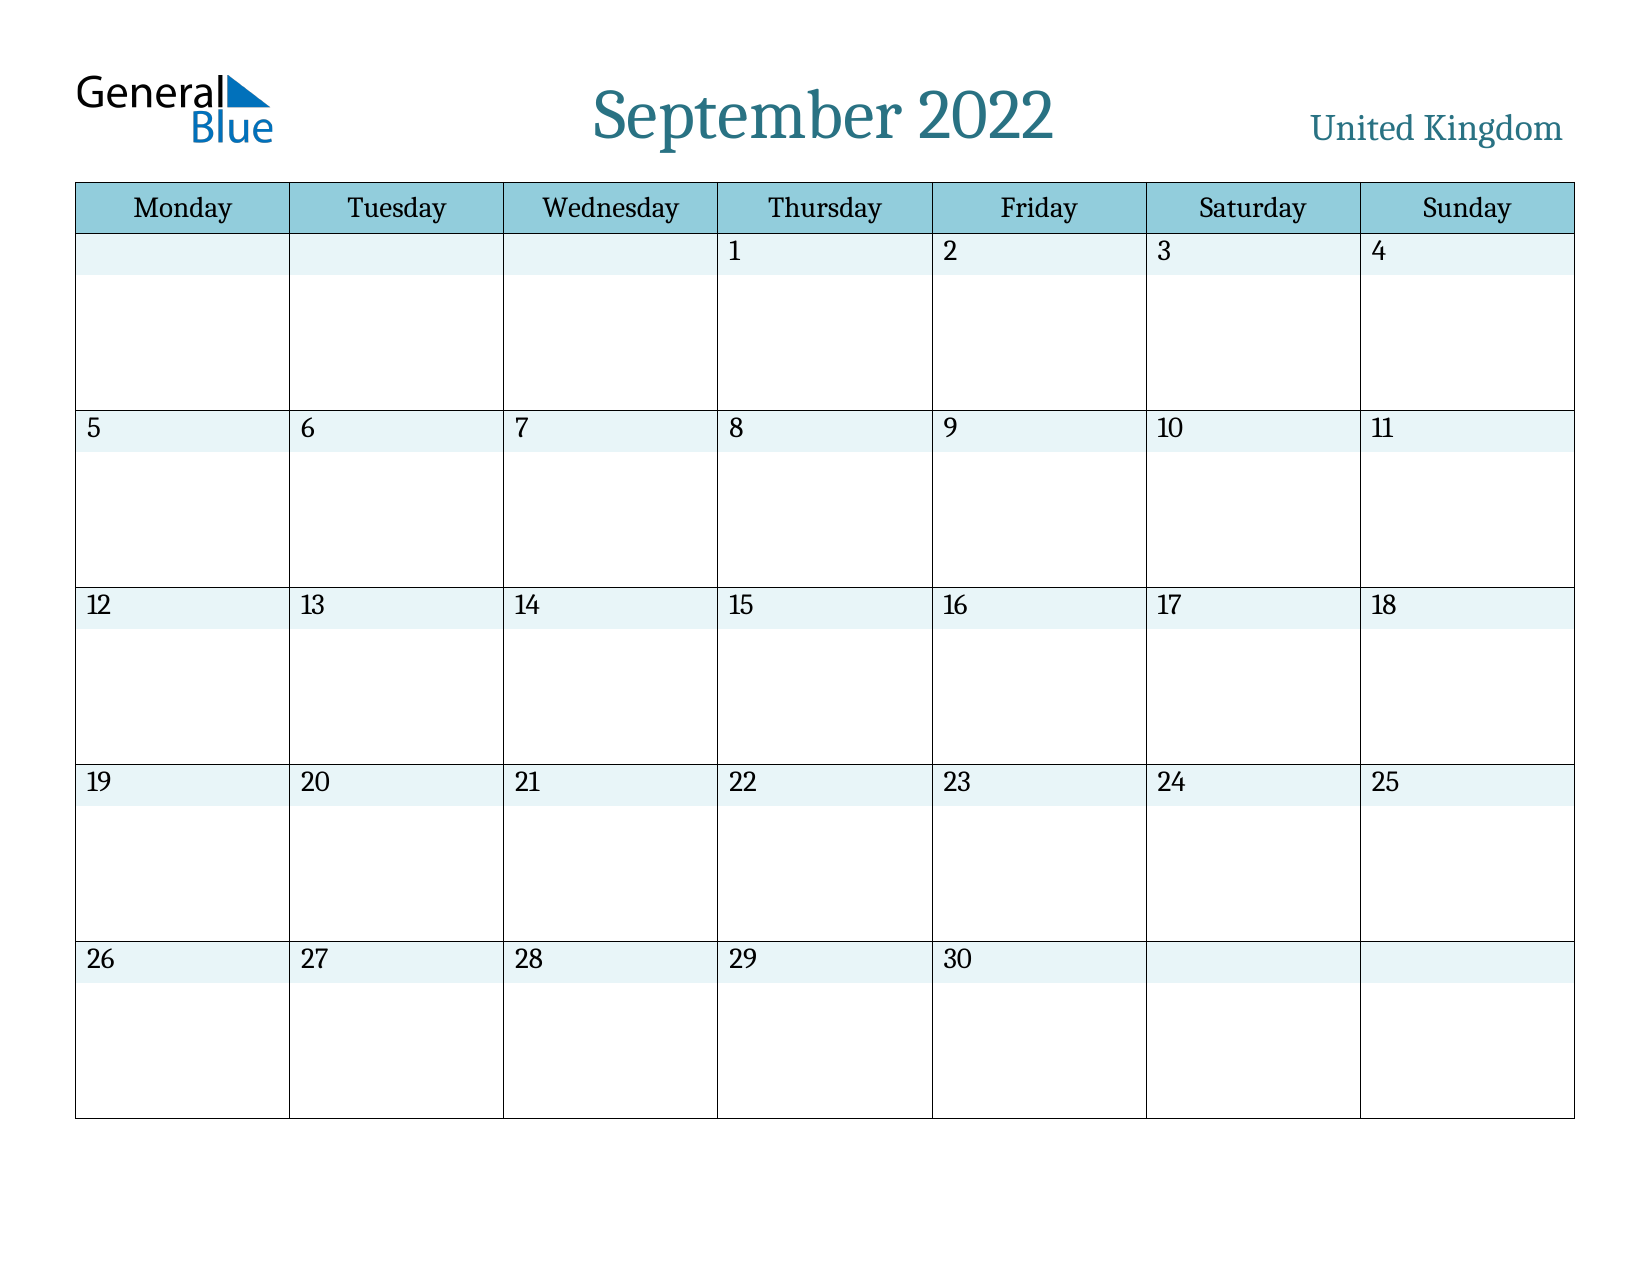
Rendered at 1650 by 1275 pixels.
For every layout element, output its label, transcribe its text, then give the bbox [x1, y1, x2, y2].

table_cell Tuesday [290, 183, 503, 233]
table_cell Wednesday [504, 183, 717, 233]
table_cell 6 [290, 411, 503, 452]
table_cell [933, 806, 1146, 941]
table_cell 5 [76, 411, 289, 452]
table_cell [504, 983, 717, 1118]
table_cell [290, 275, 503, 410]
table_cell [76, 629, 289, 764]
table_cell [1147, 806, 1360, 941]
table_cell [290, 629, 503, 764]
table_cell [718, 275, 932, 410]
table_cell [1147, 275, 1360, 410]
table_cell 17 [1147, 588, 1360, 629]
table_cell 12 [76, 588, 289, 629]
table_cell [76, 983, 289, 1118]
table_cell [290, 983, 503, 1118]
table_cell [76, 806, 289, 941]
table_cell [1361, 806, 1574, 941]
table_header September 2022 [504, 75, 1146, 182]
table_cell [290, 234, 503, 275]
table_cell 11 [1361, 411, 1574, 452]
table_cell [1361, 942, 1574, 983]
table_cell [1147, 983, 1360, 1118]
table_cell Monday [76, 183, 289, 233]
table_header United Kingdom [1146, 75, 1574, 182]
table_cell 7 [504, 411, 717, 452]
table_cell [718, 452, 932, 587]
table_cell Saturday [1147, 183, 1360, 233]
table_cell 3 [1147, 234, 1360, 275]
table_cell 4 [1361, 234, 1574, 275]
table_cell [504, 452, 717, 587]
table_header [76, 75, 503, 182]
table_cell 24 [1147, 765, 1360, 806]
table_cell 8 [718, 411, 932, 452]
table_cell [1147, 452, 1360, 587]
table_cell [290, 452, 503, 587]
table_cell 16 [933, 588, 1146, 629]
table_cell [1147, 629, 1360, 764]
table_cell [1147, 942, 1360, 983]
table_cell [718, 983, 932, 1118]
table_cell 28 [504, 942, 717, 983]
table_cell [1361, 983, 1574, 1118]
table_cell 2 [933, 234, 1146, 275]
table_cell [1361, 629, 1574, 764]
table_cell [504, 275, 717, 410]
table_cell [718, 806, 932, 941]
table_cell [718, 629, 932, 764]
table_cell 25 [1361, 765, 1574, 806]
table_cell 14 [504, 588, 717, 629]
table_cell Sunday [1361, 183, 1574, 233]
table_cell [933, 275, 1146, 410]
table_cell 10 [1147, 411, 1360, 452]
table_cell 18 [1361, 588, 1574, 629]
table_cell 13 [290, 588, 503, 629]
table_cell Thursday [718, 183, 932, 233]
table_cell 21 [504, 765, 717, 806]
table_cell 9 [933, 411, 1146, 452]
table_cell [504, 806, 717, 941]
table_cell 26 [76, 942, 289, 983]
table_cell Friday [933, 183, 1146, 233]
table_cell [76, 275, 289, 410]
picture [77, 75, 273, 143]
table_cell 29 [718, 942, 932, 983]
table_cell 23 [933, 765, 1146, 806]
table_cell 20 [290, 765, 503, 806]
table_cell 15 [718, 588, 932, 629]
table_cell [76, 452, 289, 587]
table_cell [933, 452, 1146, 587]
table_cell [504, 234, 717, 275]
table_cell 22 [718, 765, 932, 806]
table_cell 27 [290, 942, 503, 983]
table_cell [1361, 275, 1574, 410]
table_cell [933, 983, 1146, 1118]
table_cell [1361, 452, 1574, 587]
table_cell [933, 629, 1146, 764]
table_cell [290, 806, 503, 941]
table_cell 30 [933, 942, 1146, 983]
table_cell 19 [76, 765, 289, 806]
table_cell [504, 629, 717, 764]
table_cell 1 [718, 234, 932, 275]
table_cell [76, 234, 289, 275]
